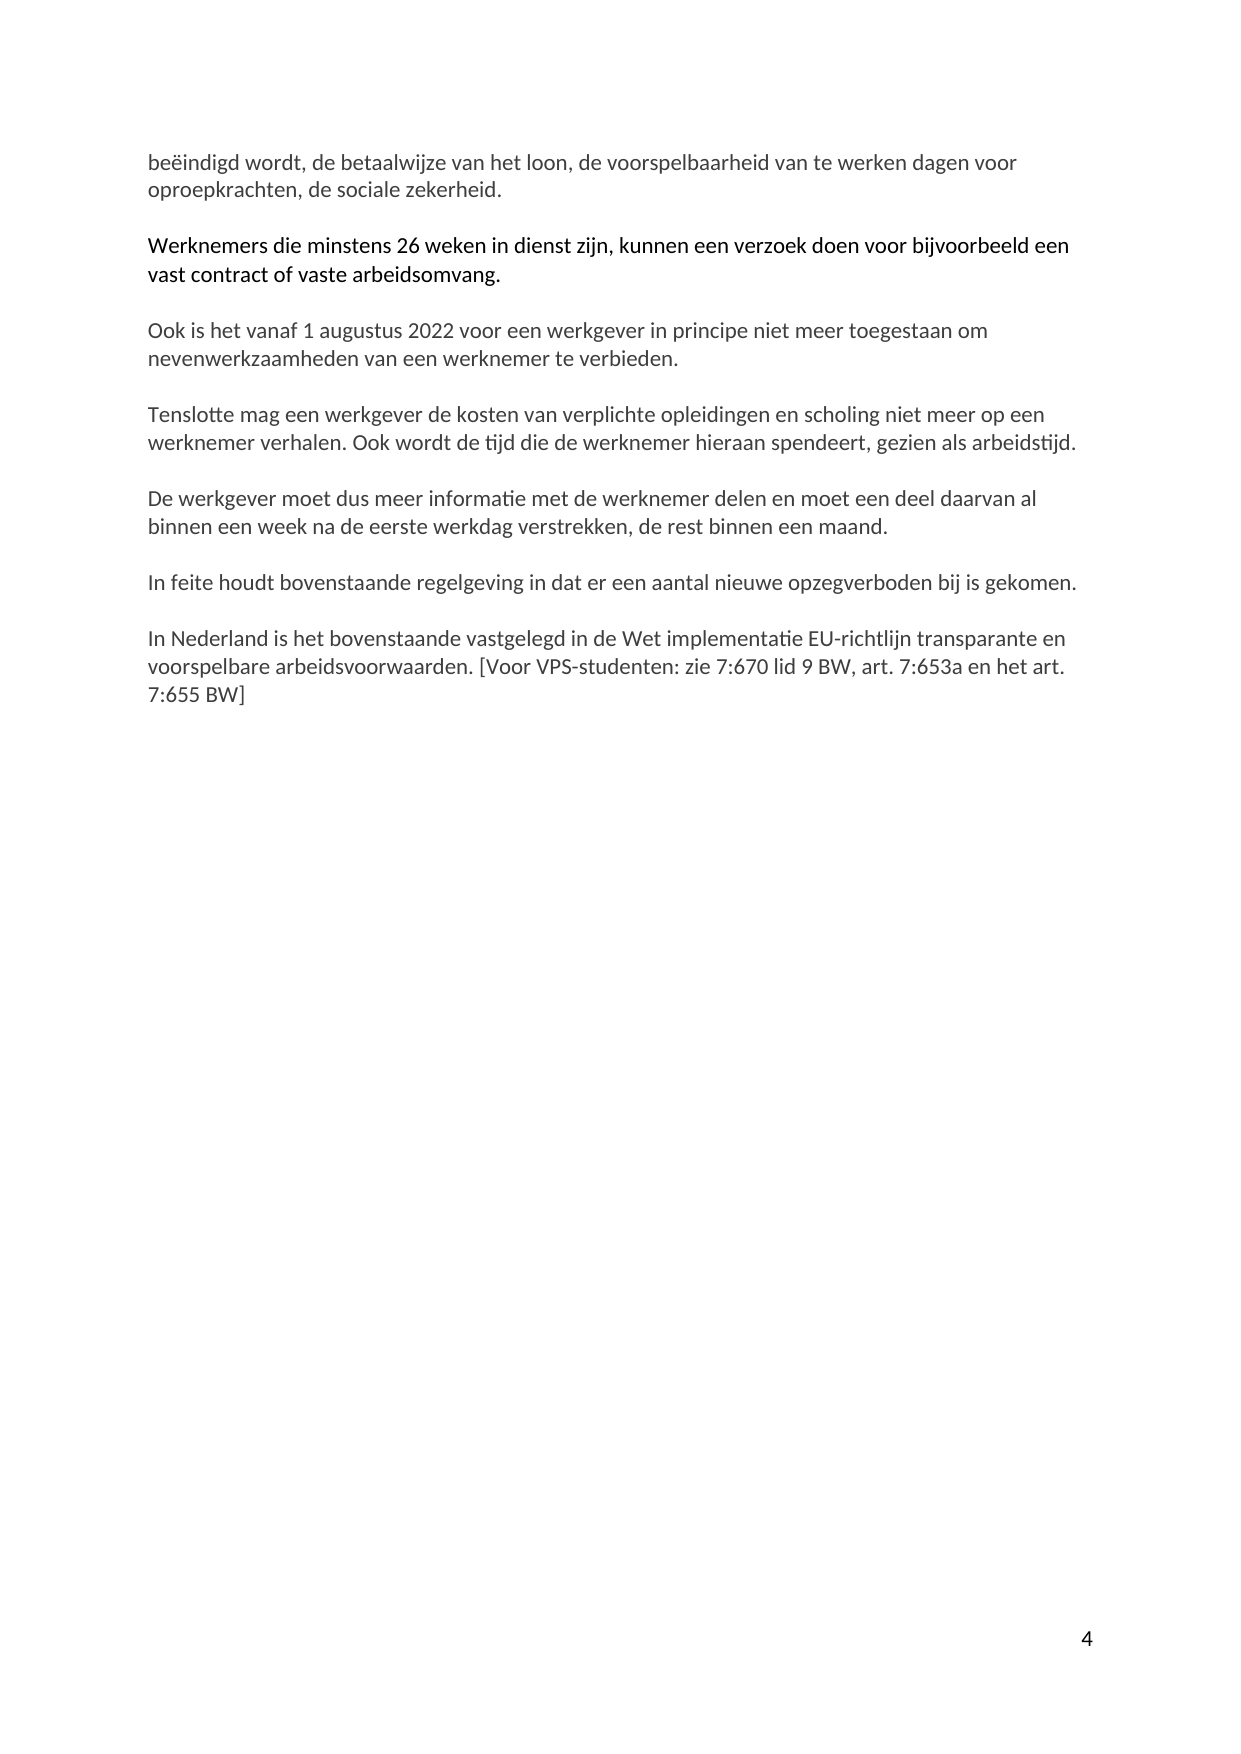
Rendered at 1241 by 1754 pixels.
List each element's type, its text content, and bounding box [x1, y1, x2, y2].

text In Nederland is het bovenstaande vastgelegd in de Wet implementatie EU-richtlijn transparante en voorspelbare arbeidsvoorwaarden. [Voor VPS-studenten: zie 7:670 lid 9 BW, art. 7:653a en het art. 7:655 BW] [148, 624, 1093, 708]
text Werknemers die minstens 26 weken in dienst zijn, kunnen een verzoek doen voor bijvoorbeeld een vast contract of vaste arbeidsomvang. [148, 232, 1093, 288]
text In feite houdt bovenstaande regelgeving in dat er een aantal nieuwe opzegverboden bij is gekomen. [148, 568, 1093, 596]
text Ook is het vanaf 1 augustus 2022 voor een werkgever in principe niet meer toegestaan om nevenwerkzaamheden van een werknemer te verbieden. [148, 316, 1093, 372]
text Tenslotte mag een werkgever de kosten van verplichte opleidingen en scholing niet meer op een werknemer verhalen. Ook wordt de tijd die de werknemer hieraan spendeert, gezien als arbeidstijd. [148, 400, 1093, 456]
text De werkgever moet dus meer informatie met de werknemer delen en moet een deel daarvan al binnen een week na de eerste werkdag verstrekken, de rest binnen een maand. [148, 484, 1093, 540]
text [148, 148, 1093, 204]
